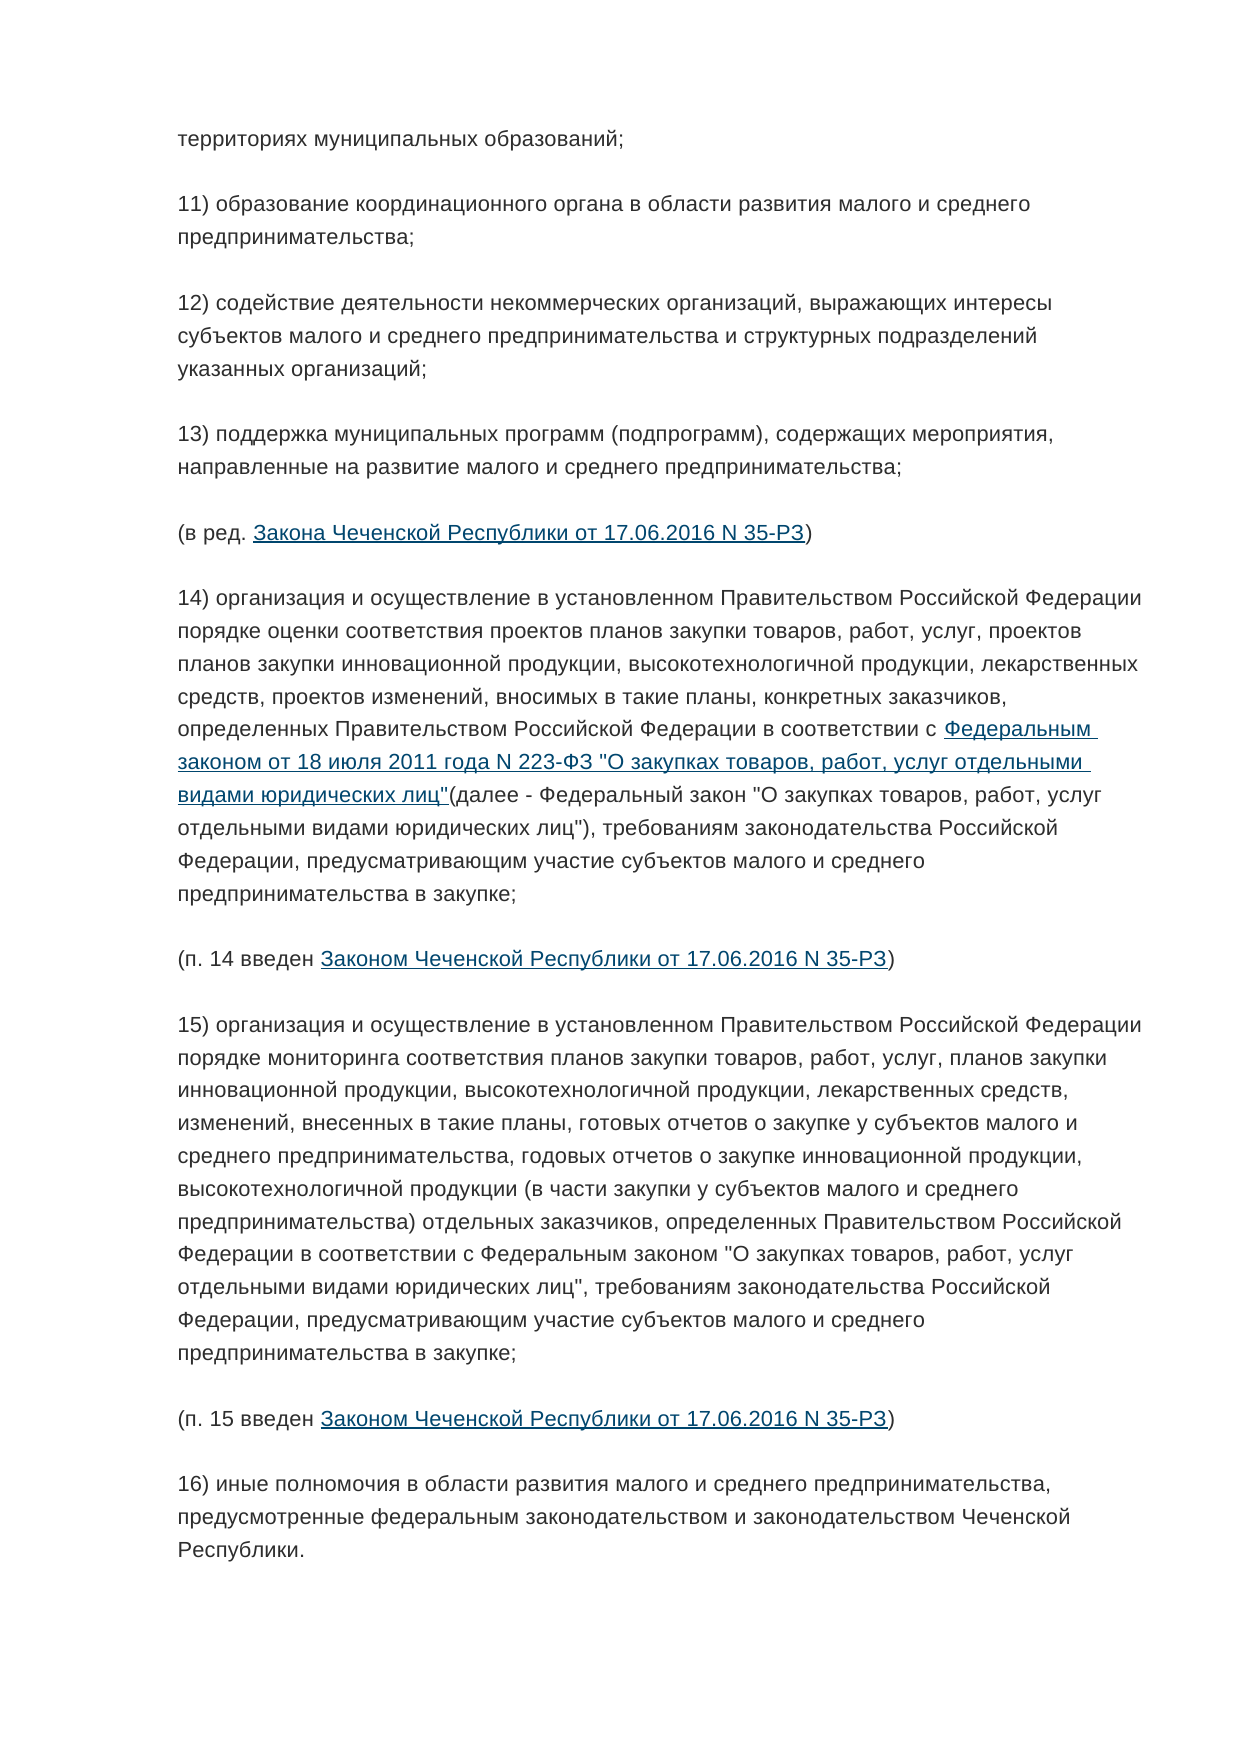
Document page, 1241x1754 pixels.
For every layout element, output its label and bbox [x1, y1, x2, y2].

text [177, 118, 1152, 1562]
